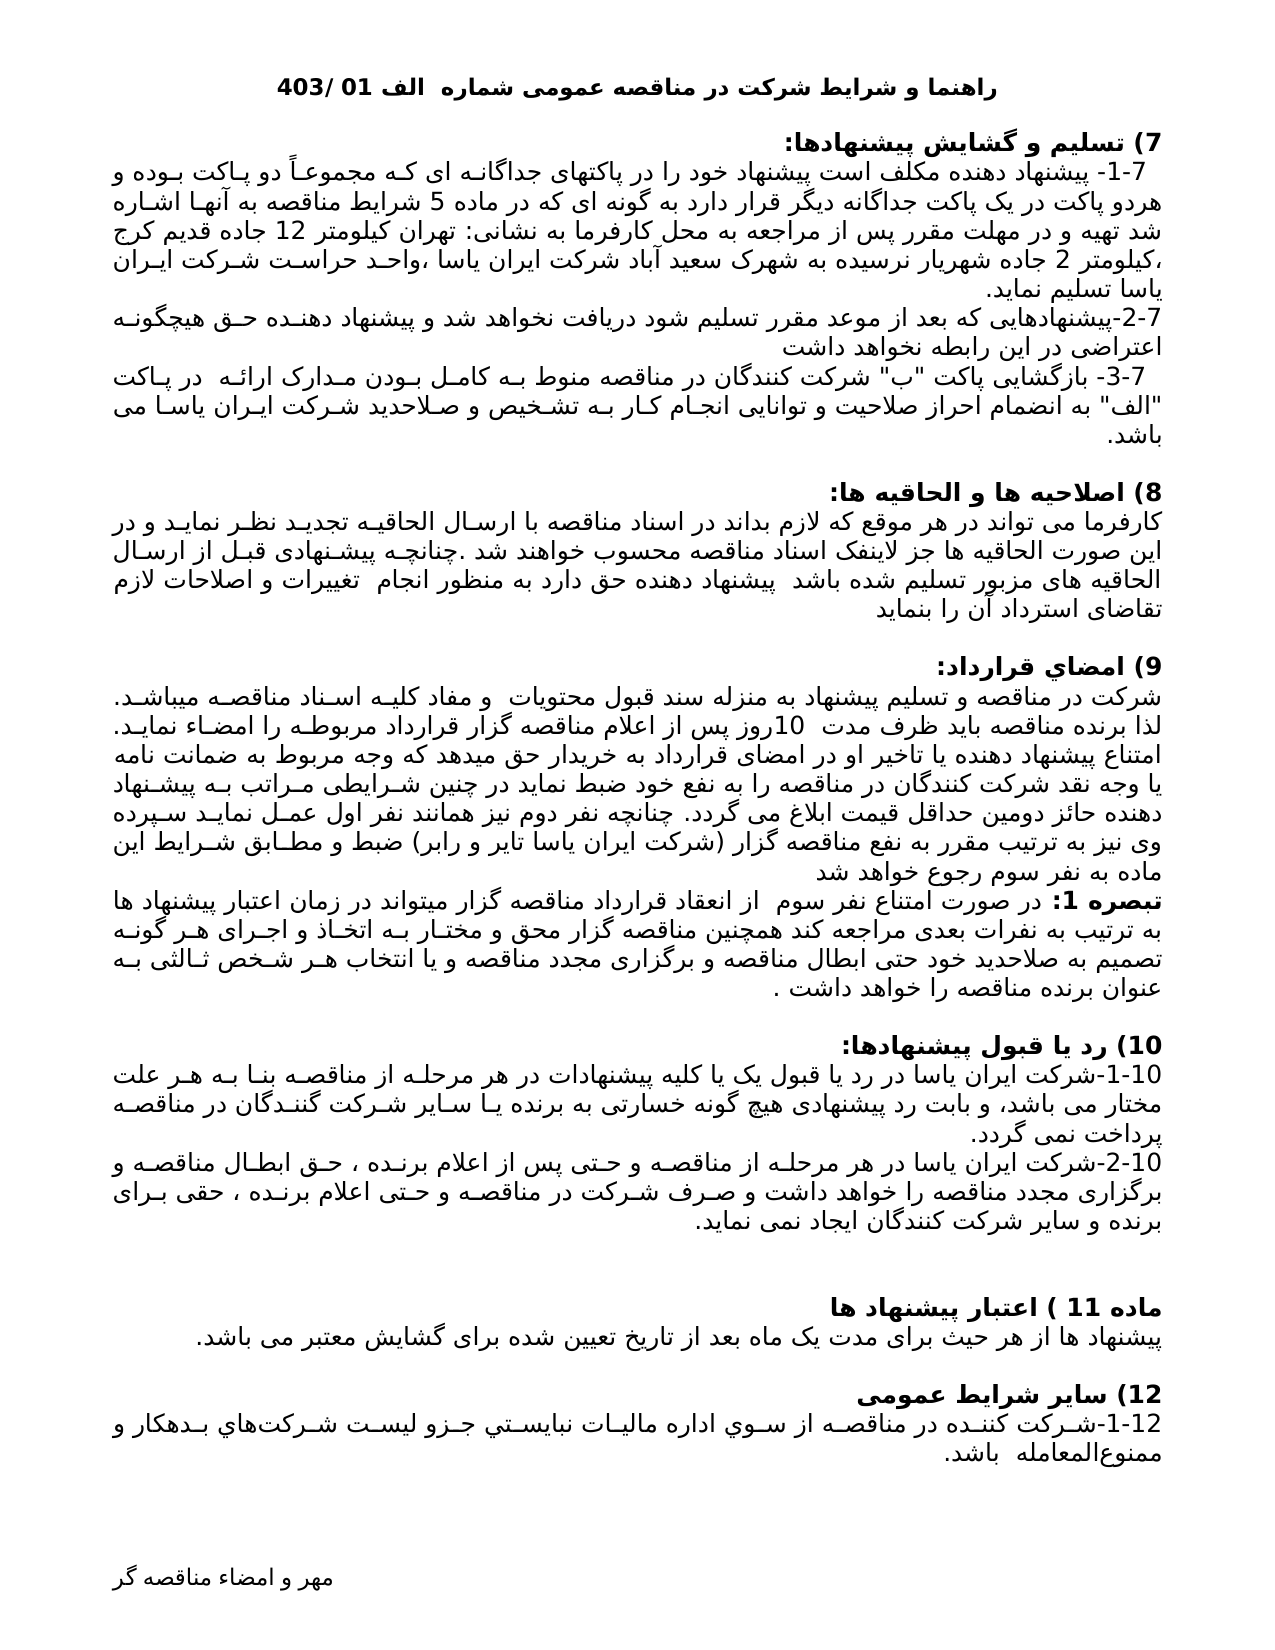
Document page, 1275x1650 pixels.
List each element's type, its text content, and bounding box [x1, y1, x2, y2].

text 10) رد یا قبول پيشنهادها: [112, 1031, 1162, 1061]
text تبصره 1: در صورت امتناع نفر سوم از انعقاد قرارداد مناقصه گزار میتواند در زمان اعتبار پیشنهاد ها به ترتیب به نفرات بعدی مراجعه کند همچنین مناقصه گزار محق و مختار به اتخاذ و اجرای هر گونه تصمیم به صلاحدید خود حتی ابطال مناقصه و برگزاری مجدد مناقصه و یا انتخاب هر شخص ثالثی به عنوان برنده مناقصه را خواهد داشت . [112, 886, 1162, 1003]
text 1-7- پیشنهاد دهنده مکلف است پیشنهاد خود را در پاکتهای جداگانه ای که مجموعاً دو پاکت بوده و هردو پاکت در یک پاکت جداگانه دیگر قرار دارد به گونه ای که در ماده 5 شرایط مناقصه به آنها اشاره شد تهیه و در مهلت مقرر پس از مراجعه به محل کارفرما به نشانی: تهران کیلومتر 12 جاده قدیم کرج ،کیلومتر 2 جاده شهریار نرسیده به شهرک سعید آباد شرکت ایران یاسا ،واحد حراست شرکت ایران یاسا تسلیم نماید. [112, 158, 1162, 303]
text 1-12-شركت كننده در مناقصه از سوي اداره ماليات نبايستي جزو ليست شركت‌هاي بدهکار و ممنوع‌المعامله باشد. [112, 1409, 1162, 1468]
text ماده 11 ) اعتبار پیشنهاد ها [112, 1293, 1162, 1322]
text کارفرما می تواند در هر موقع که لازم بداند در اسناد مناقصه با ارسال الحاقیه تجدید نظر نماید و در این صورت الحاقیه ها جز لاینفک اسناد مناقصه محسوب خواهند شد .چنانچه پیشنهادی قبل از ارسال الحاقیه های مزبور تسلیم شده باشد پیشنهاد دهنده حق دارد به منظور انجام تغییرات و اصلاحات لازم تقاضای استرداد آن را بنماید [112, 507, 1162, 624]
text 9) امضاي قرارداد: [112, 653, 1162, 682]
text 2-7-پیشنهادهایی که بعد از موعد مقرر تسلیم شود دریافت نخواهد شد و پیشنهاد دهنده حق هیچگونه اعتراضی در این رابطه نخواهد داشت [112, 303, 1162, 362]
text 7) تسليم و گشایش پيشنهادها: [112, 128, 1162, 158]
text 3-7- بازگشایی پاکت "ب" شرکت کنندگان در مناقصه منوط به کامل بودن مدارک ارائه در پاکت "الف" به انضمام احراز صلاحیت و توانایی انجام کار به تشخیص و صلاحدید شرکت ایران یاسا می باشد. [112, 362, 1162, 449]
text شرکت در مناقصه و تسلیم پیشنهاد به منزله سند قبول محتویات و مفاد کلیه اسناد مناقصه میباشد. لذا برنده مناقصه باید ظرف مدت 10روز پس از اعلام مناقصه گزار قرارداد مربوطه را امضاء نماید. امتناع پیشنهاد دهنده یا تاخیر او در امضای قرارداد به خریدار حق میدهد که وجه مربوط به ضمانت نامه یا وجه نقد شرکت کنندگان در مناقصه را به نفع خود ضبط نماید در چنین شرایطی مراتب به پیشنهاد دهنده حائز دومین حداقل قیمت ابلاغ می گردد. چنانچه نفر دوم نیز همانند نفر اول عمل نماید سپرده وی نیز به ترتیب مقرر به نفع مناقصه گزار (شرکت ایران یاسا تایر و رابر) ضبط و مطابق شرایط این ماده به نفر سوم رجوع خواهد شد [112, 682, 1162, 886]
text 2-10-شرکت ایران یاسا در هر مرحله از مناقصه و حتی پس از اعلام برنده ، حق ابطال مناقصه و برگزاری مجدد مناقصه را خواهد داشت و صرف شرکت در مناقصه و حتی اعلام برنده ، حقی برای برنده و سایر شرکت کنندگان ایجاد نمی نماید. [112, 1148, 1162, 1236]
text 8) اصلاحيه ها و الحاقيه ها: [112, 478, 1162, 507]
text 12) سایر شرایط عمومی [112, 1380, 1162, 1409]
text پیشنهاد ها از هر حیث برای مدت یک ماه بعد از تاریخ تعیین شده برای گشایش معتبر می باشد. [112, 1322, 1162, 1351]
text 1-10-شرکت ایران یاسا در رد یا قبول یک یا کلیه پیشنهادات در هر مرحله از مناقصه بنا به هر علت مختار می باشد، و بابت رد پیشنهادی هیچ گونه خسارتی به برنده یا سایر شرکت گنندگان در مناقصه پرداخت نمی گردد. [112, 1061, 1162, 1148]
